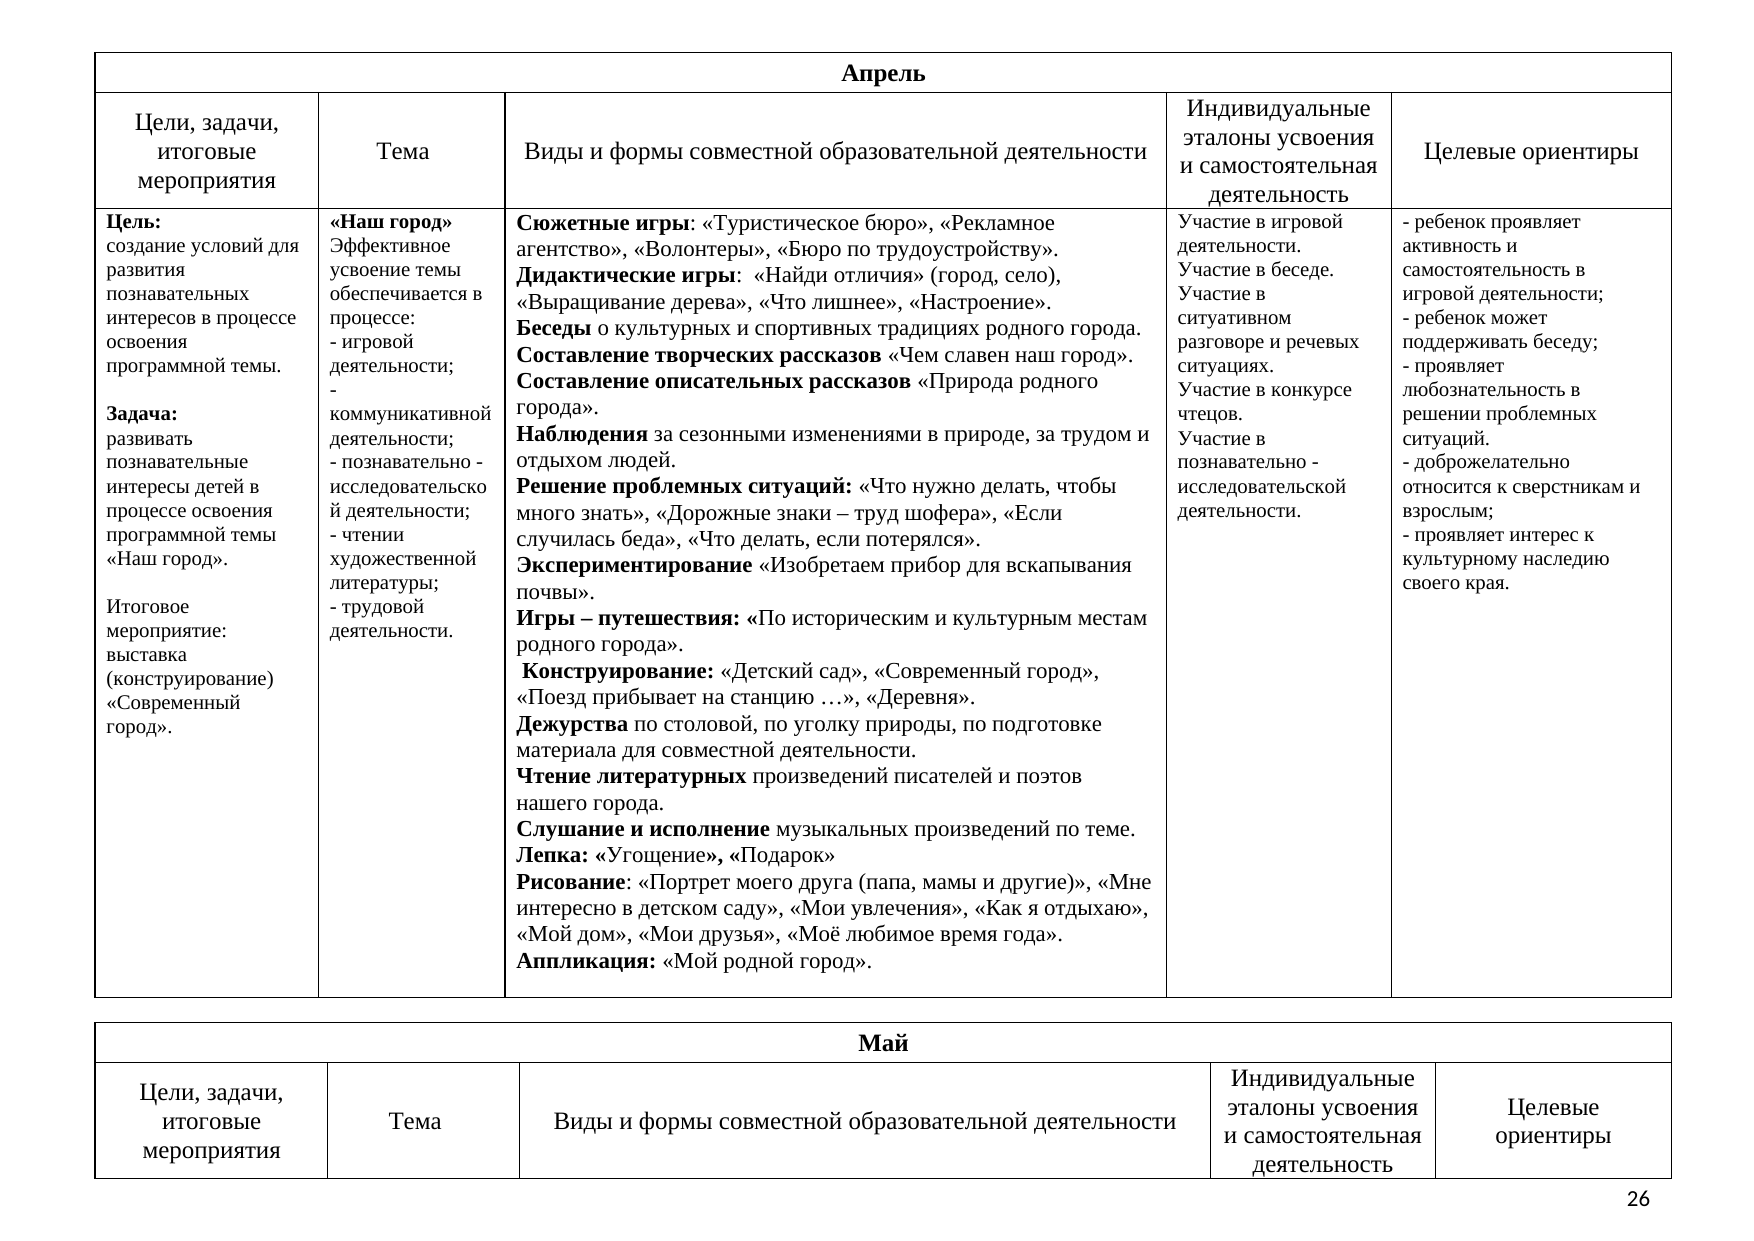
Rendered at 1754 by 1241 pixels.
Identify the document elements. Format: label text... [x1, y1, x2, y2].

table_cell Виды и формы совместной образовательной деятельности [520, 1063, 1210, 1178]
table_cell Сюжетные игры: «Туристическое бюро», «Рекламное агентство», «Волонтеры», «Бюро по трудоустройству». Дидактические игры: «Найди отличия» (город, село), «Выращивание дерева», «Что лишнее», «Настроение». Беседы о культурных и спортивных традициях родного города. Составление творческих рассказов «Чем славен наш город». Составление описательных рассказов «Природа родного города». Наблюдения за сезонными изменениями в природе, за трудом и отдыхом людей. Решение проблемных ситуаций: «Что нужно делать, чтобы много знать», «Дорожные знаки – труд шофера», «Если случилась беда», «Что делать, если потерялся». Экспериментирование «Изобретаем прибор для вскапывания почвы». Игры – путешествия: «По историческим и культурным местам родного города». Конструирование: «Детский сад», «Современный город», «Поезд прибывает на станцию …», «Деревня». Дежурства по столовой, по уголку природы, по подготовке материала для совместной деятельности. Чтение литературных произведений писателей и поэтов нашего города. Слушание и исполнение музыкальных произведений по теме. Лепка: «Угощение», «Подарок» Рисование: «Портрет моего друга (папа, мамы и другие)», «Мне интересно в детском саду», «Мои увлечения», «Как я отдыхаю», «Мой дом», «Мои друзья», «Моё любимое время года». Аппликация: «Мой родной город». [506, 209, 1166, 997]
table_cell Индивидуальные эталоны усвоения и самостоятельная деятельность [1167, 93, 1391, 208]
table_cell Виды и формы совместной образовательной деятельности [506, 93, 1166, 208]
table_cell Целевые ориентиры [1392, 93, 1671, 208]
table_cell Участие в игровой деятельности. Участие в беседе. Участие в ситуативном разговоре и речевых ситуациях. Участие в конкурсе чтецов. Участие в познавательно - исследовательской деятельности. [1167, 209, 1391, 997]
table_cell Тема [328, 1063, 519, 1178]
table_cell Цели, задачи, итоговые мероприятия [96, 93, 318, 208]
table_cell Цель: создание условий для развития познавательных интересов в процессе освоения программной темы. Задача: развивать познавательные интересы детей в процессе освоения программной темы «Наш город». Итоговое мероприятие: выставка (конструирование) «Современный город». [96, 209, 318, 997]
table_cell «Наш город» Эффективное усвоение темы обеспечивается в процессе: - игровой деятельности; - коммуникативной деятельности; - познавательно - исследовательской деятельности; - чтении художественной литературы; - трудовой деятельности. [319, 209, 504, 997]
table_cell Целевые ориентиры [1436, 1063, 1671, 1178]
table_cell Индивидуальные эталоны усвоения и самостоятельная деятельность [1211, 1063, 1435, 1178]
table_cell Цели, задачи, итоговые мероприятия [96, 1063, 327, 1178]
table_header Апрель [96, 53, 1671, 92]
table_header Май [96, 1023, 1671, 1062]
table_cell - ребенок проявляет активность и самостоятельность в игровой деятельности; - ребенок может поддерживать беседу; - проявляет любознательность в решении проблемных ситуаций. - доброжелательно относится к сверстникам и взрослым; - проявляет интерес к культурному наследию своего края. [1392, 209, 1671, 997]
table_cell Тема [319, 93, 504, 208]
